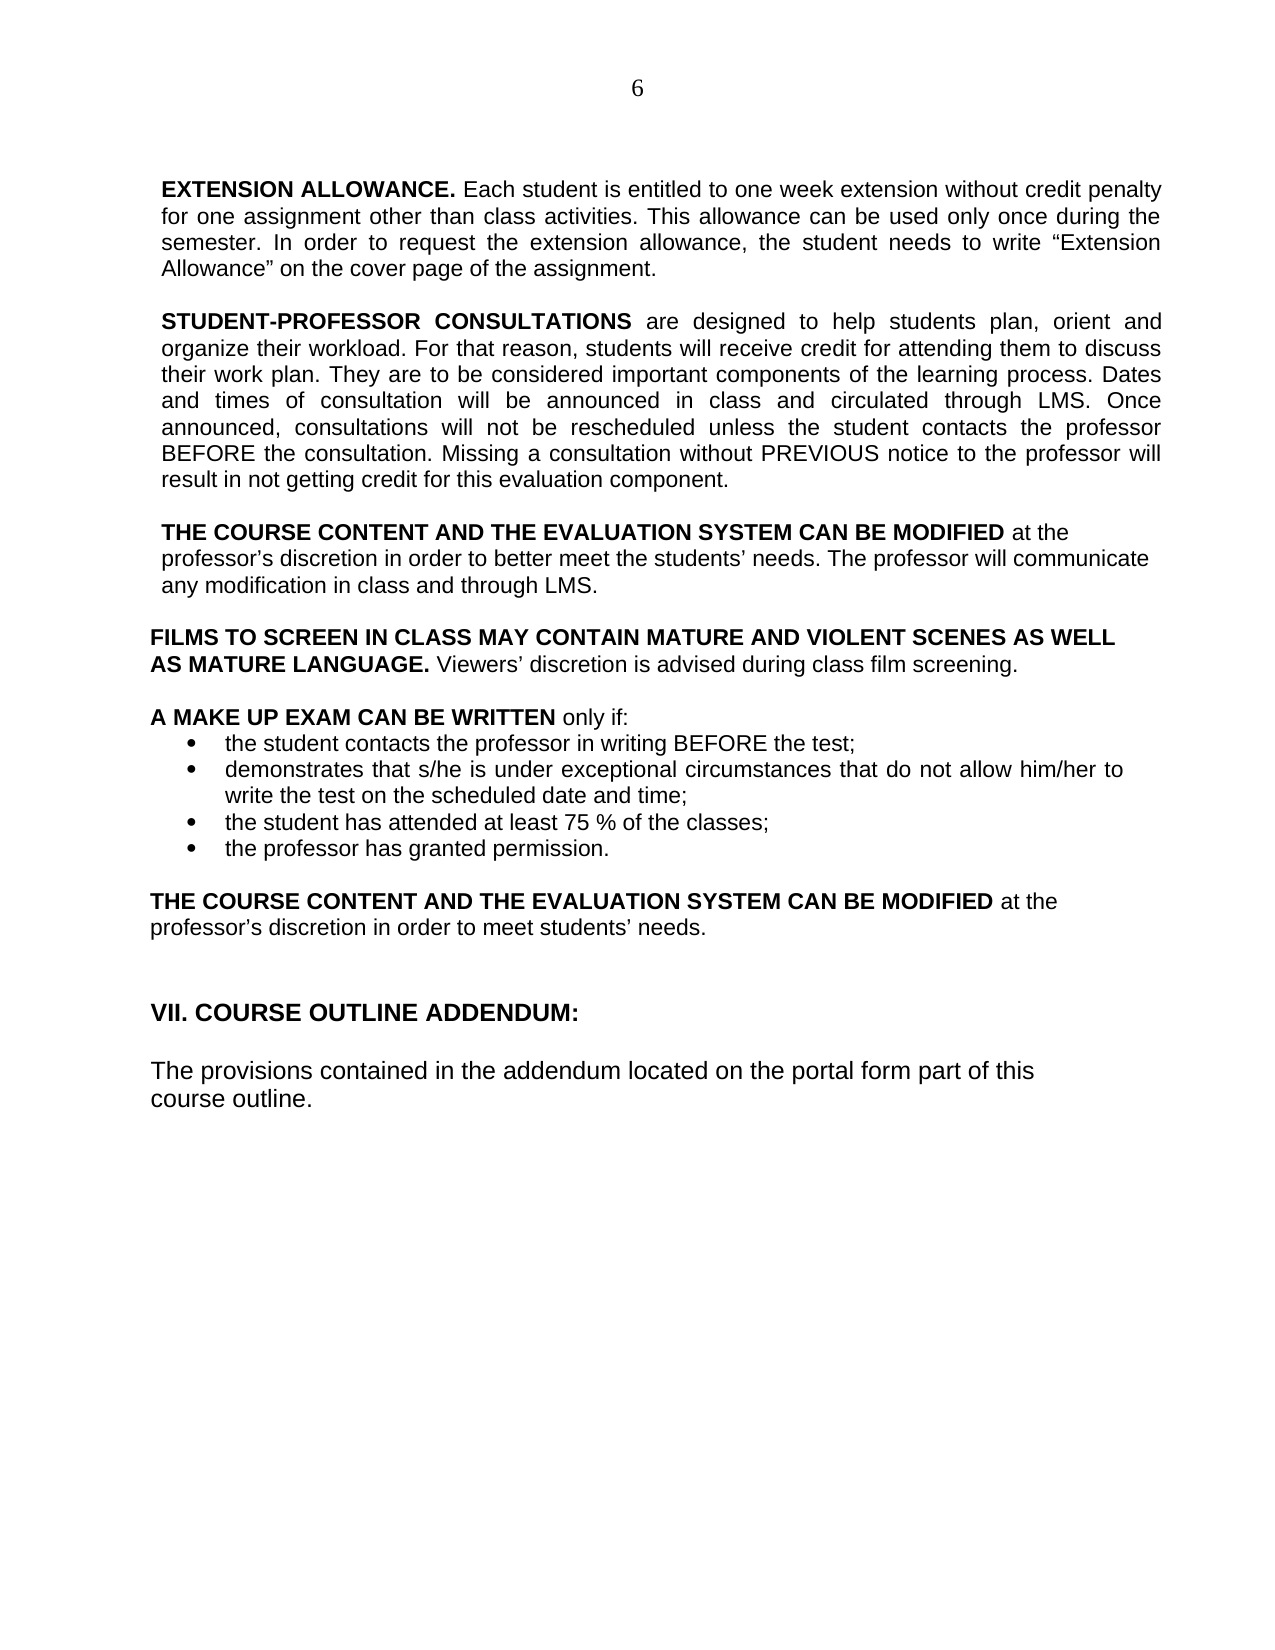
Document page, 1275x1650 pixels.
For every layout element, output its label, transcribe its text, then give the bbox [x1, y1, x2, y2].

list the student contacts the professor in writing BEFORE the test; [187, 730, 1125, 756]
text A MAKE UP EXAM CAN BE WRITTEN only if: [150, 703, 1125, 730]
list the professor has granted permission. [187, 835, 1125, 862]
text THE COURSE CONTENT AND THE EVALUATION SYSTEM CAN BE MODIFIED at the professor’s discretion in order to meet students’ needs. [150, 888, 1125, 941]
table_header VII. COURSE OUTLINE ADDENDUM: [139, 941, 1090, 1056]
list the student has attended at least 75 % of the classes; [187, 809, 1125, 835]
table_cell EXTENSION ALLOWANCE. Each student is entitled to one week extension without credit penalty for one assignment other than class activities. This allowance can be used only once during the semester. In order to request the extension allowance, the student needs to write “Extension Allowance” on the cover page of the assignment. STUDENT-PROFESSOR CONSULTATIONS are designed to help students plan, orient and organize their workload. For that reason, students will receive credit for attending them to discuss their work plan. They are to be considered important components of the learning process. Dates and times of consultation will be announced in class and circulated through LMS. Once announced, consultations will not be rescheduled unless the student contacts the professor BEFORE the consultation. Missing a consultation without PREVIOUS notice to the professor will result in not getting credit for this evaluation component. THE COURSE CONTENT AND THE EVALUATION SYSTEM CAN BE MODIFIED at the professor’s discretion in order to better meet the students’ needs. The professor will communicate any modification in class and through LMS. [150, 150, 1174, 624]
table_cell The provisions contained in the addendum located on the portal form part of this course outline. [139, 1056, 1090, 1113]
text FILMS TO SCREEN IN CLASS MAY CONTAIN MATURE AND VIOLENT SCENES AS WELL AS MATURE LANGUAGE. Viewers’ discretion is advised during class film screening. [150, 624, 1125, 677]
list demonstrates that s/he is under exceptional circumstances that do not allow him/her to write the test on the scheduled date and time; [187, 756, 1125, 809]
